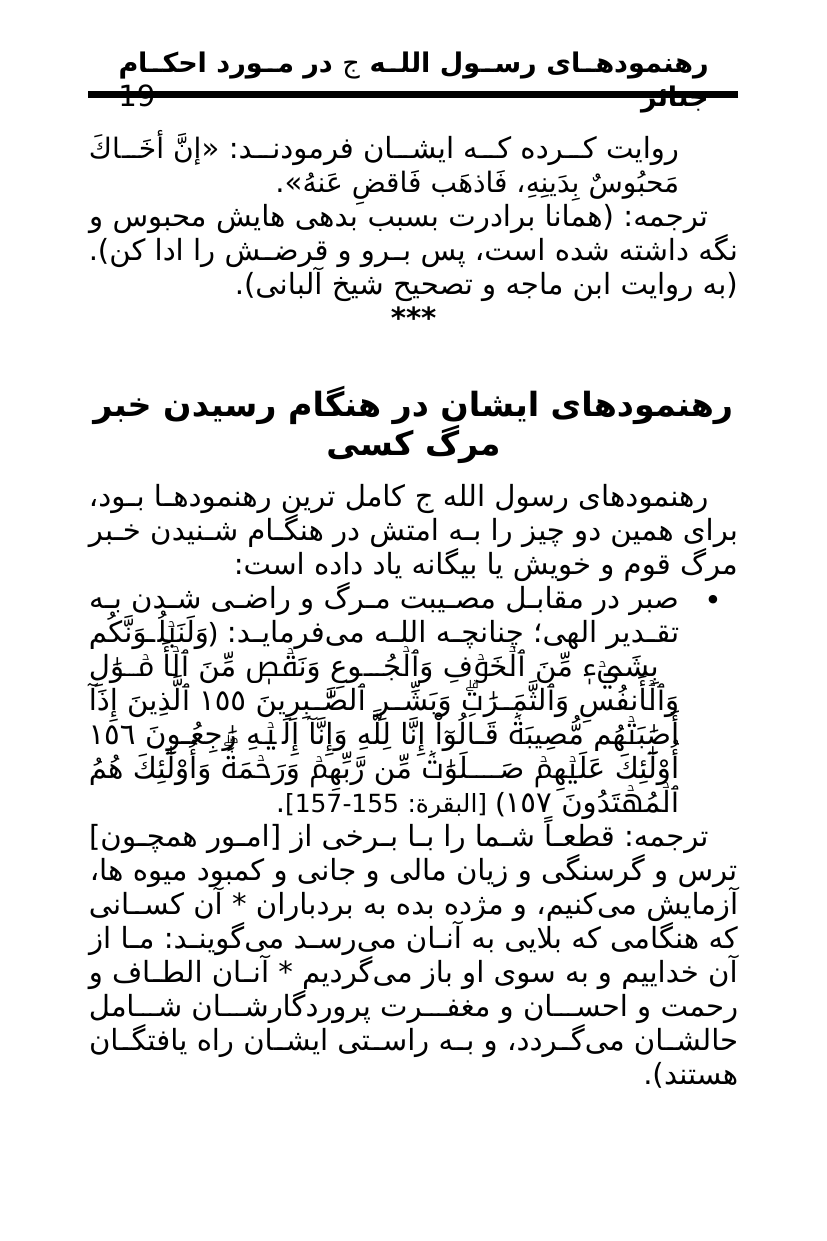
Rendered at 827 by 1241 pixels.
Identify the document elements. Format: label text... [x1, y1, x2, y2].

text ترجمه: قطعاً شما را با برخی از [امور همچون] ترس و گرسنگی و زیان مالی و جانی و کمبود میوه ها، آزمایش می‌کنیم، و مژده بده به بردباران * آن کسانی که هنگامی که بلایی به آنان می‌رسد می‌گویند: ما از آن خداییم و به سوی او باز می‌گردیم * آنان الطاف و رحمت و احسان و مغفرت پروردگارشان شامل حالشان می‌گردد، و به راستی ایشان راه یافتگان هستند). [89, 819, 738, 1091]
text *** [89, 301, 738, 335]
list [89, 132, 708, 199]
text رهنمودهای ایشان در هنگام رسيدن خبر مرگ كسی [89, 385, 738, 463]
text ترجمه: (همانا برادرت بسبب بدهی هایش محبوس و نگه داشته شده است، پس برو و قرضش را ادا کن). (به روایت ابن ماجه و تصحیح شیخ آلبانی). [89, 199, 738, 301]
list صبر در مقابل مصیبت مرگ و راضی شدن به تقدیر الهی؛ چنانچه الله می‌فرماید: ﴿وَلَنَبۡلُوَنَّكُم بِشَيۡءٖ مِّنَ ٱلۡخَوۡفِ وَٱلۡجُوعِ وَنَقۡصٖ مِّنَ ٱلۡأَمۡوَٰلِ وَٱلۡأَنفُسِ وَٱلثَّمَرَٰتِۗ وَبَشِّرِ ٱلصَّٰبِرِينَ ١٥٥ ٱلَّذِينَ إِذَآ أَصَٰبَتۡهُم مُّصِيبَةٞ قَالُوٓاْ إِنَّا لِلَّهِ وَإِنَّآ إِلَيۡهِ رَٰجِعُونَ ١٥٦ أُوْلَٰٓئِكَ عَلَيۡهِمۡ صَلَوَٰتٞ مِّن رَّبِّهِمۡ وَرَحۡمَةٞۖ وَأُوْلَٰٓئِكَ هُمُ ٱلۡمُهۡتَدُونَ ١٥٧﴾ [البقرة: 155-157]. [89, 582, 708, 819]
text رهنمودهای رسول الله ج کامل ترین رهنمودها بود، برای همین دو چیز را به امتش در هنگام شنیدن خبر مرگ قوم و خویش یا بیگانه یاد داده است: [89, 480, 738, 582]
